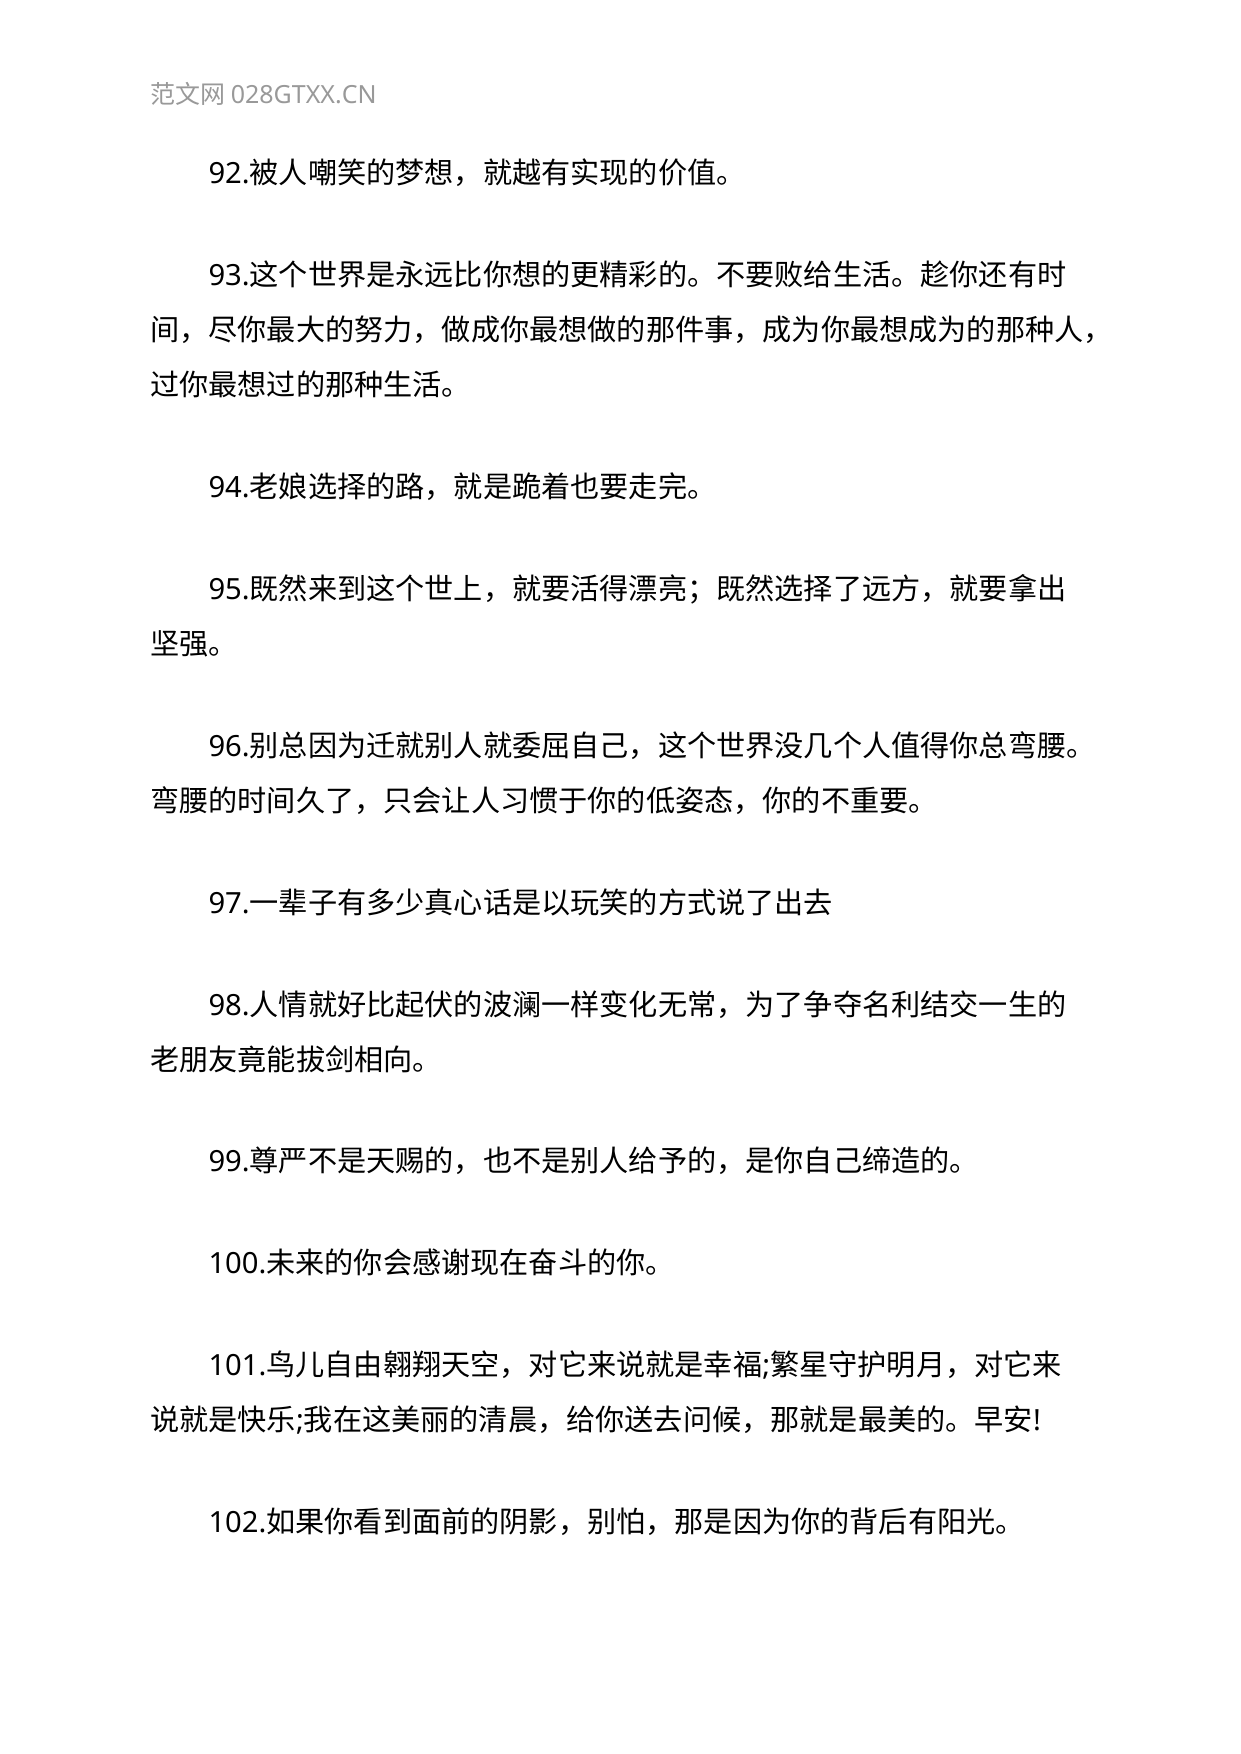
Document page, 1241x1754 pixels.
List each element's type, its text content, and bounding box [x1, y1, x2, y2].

text 100.未来的你会感谢现在奋斗的你。 [150, 1240, 1090, 1282]
text 95.既然来到这个世上，就要活得漂亮；既然选择了远方，就要拿出坚强。 [150, 566, 1090, 663]
text 99.尊严不是天赐的，也不是别人给予的，是你自己缔造的。 [150, 1138, 1090, 1180]
text 96.别总因为迁就别人就委屈自己，这个世界没几个人值得你总弯腰。弯腰的时间久了，只会让人习惯于你的低姿态，你的不重要。 [150, 722, 1090, 820]
text 92.被人嘲笑的梦想，就越有实现的价值。 [150, 150, 1090, 192]
text 102.如果你看到面前的阴影，别怕，那是因为你的背后有阳光。 [150, 1499, 1090, 1541]
text 93.这个世界是永远比你想的更精彩的。不要败给生活。趁你还有时间，尽你最大的努力，做成你最想做的那件事，成为你最想成为的那种人，过你最想过的那种生活。 [150, 252, 1090, 404]
text 101.鸟儿自由翱翔天空，对它来说就是幸福;繁星守护明月，对它来说就是快乐;我在这美丽的清晨，给你送去问候，那就是最美的。早安! [150, 1342, 1090, 1439]
text 98.人情就好比起伏的波澜一样变化无常，为了争夺名利结交一生的老朋友竟能拔剑相向。 [150, 981, 1090, 1078]
text 94.老娘选择的路，就是跪着也要走完。 [150, 464, 1090, 506]
text 97.一辈子有多少真心话是以玩笑的方式说了出去 [150, 879, 1090, 922]
